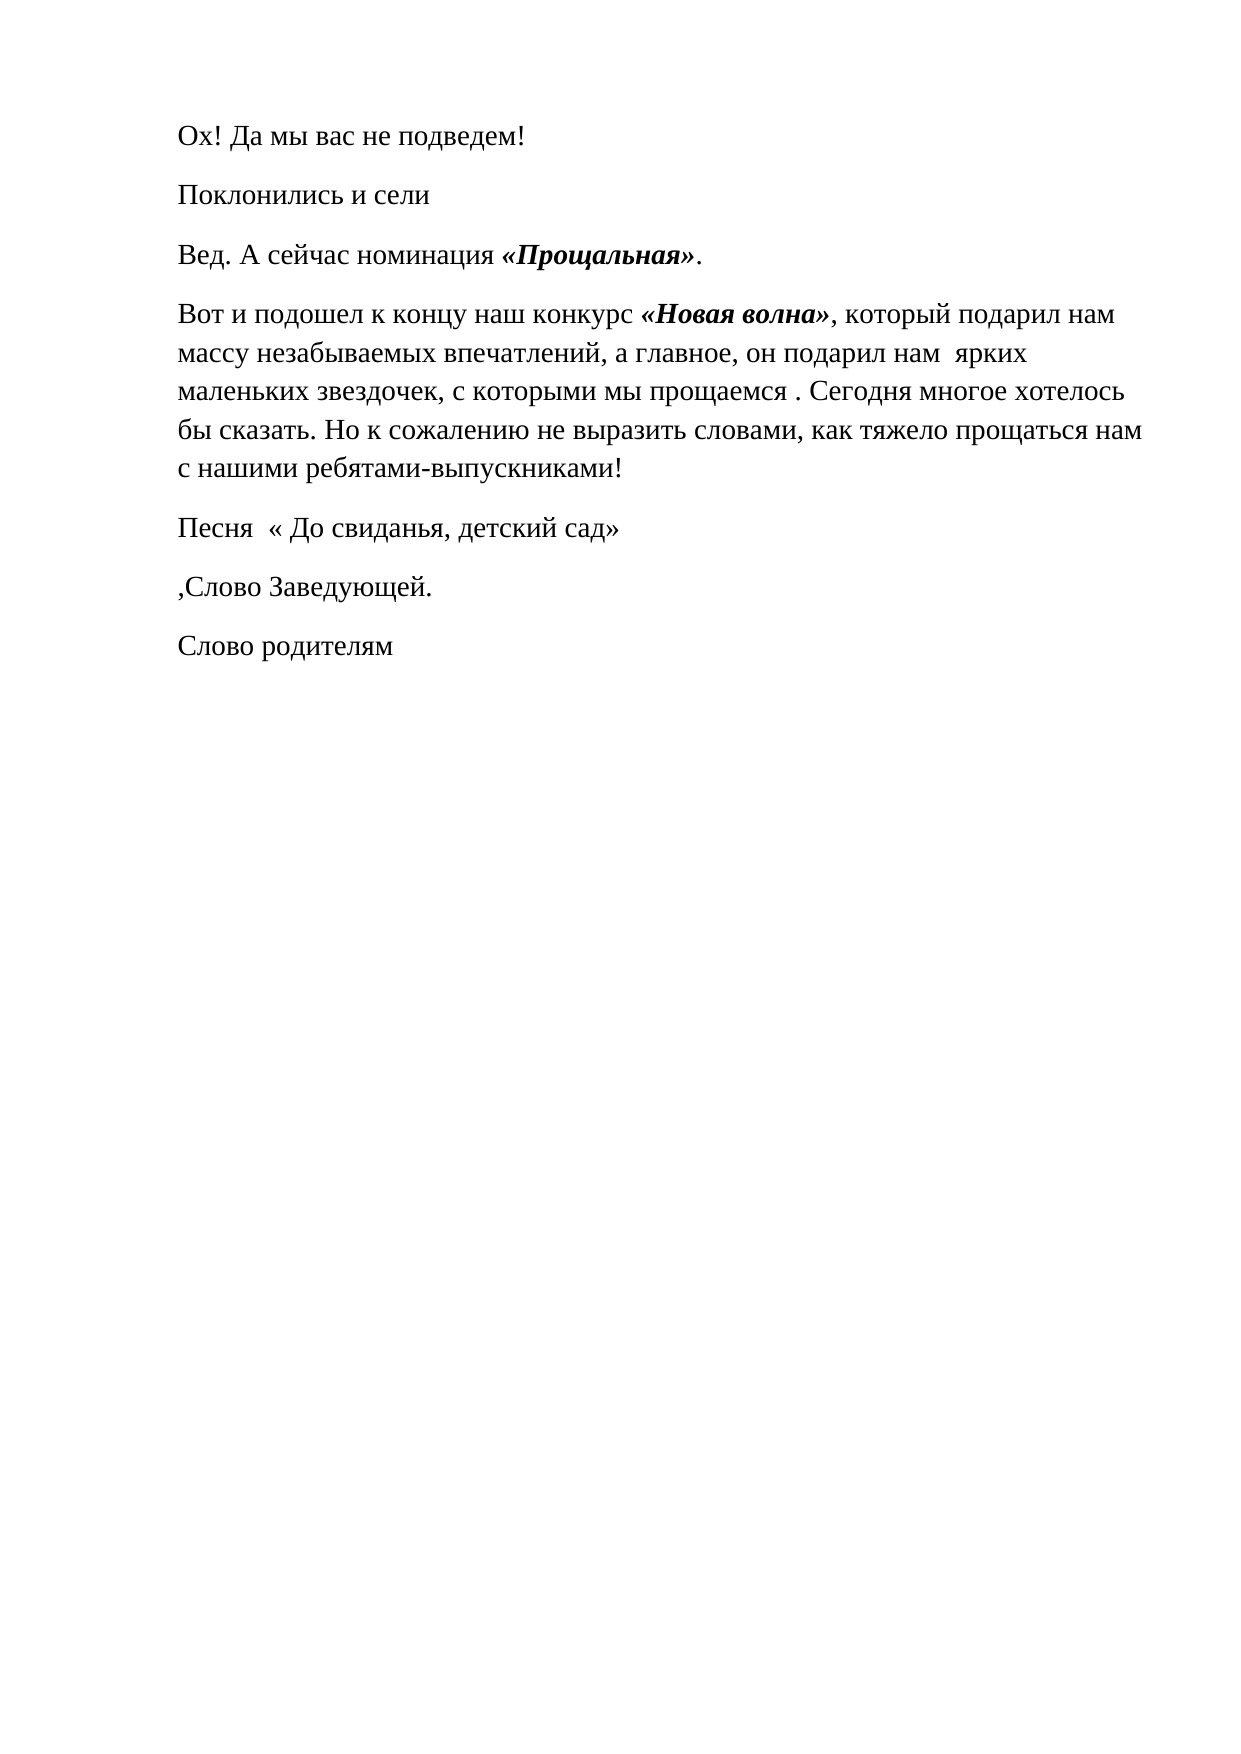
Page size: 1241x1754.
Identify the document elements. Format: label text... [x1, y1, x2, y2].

text Ох! Да мы вас не подведем! [177, 118, 1152, 152]
text ,Слово Заведующей. [177, 569, 1152, 603]
text Вот и подошел к концу наш конкурс «Новая волна», который подарил нам массу незабываемых впечатлений, а главное, он подарил нам ярких маленьких звездочек, с которыми мы прощаемся . Сегодня многое хотелось бы сказать. Но к сожалению не выразить словами, как тяжело прощаться нам с нашими ребятами-выпускниками! [177, 296, 1152, 484]
text Песня « До свиданья, детский сад» [177, 510, 1152, 543]
text Вед. А сейчас номинация «Прощальная». [177, 237, 1152, 270]
text Поклонились и сели [177, 177, 1152, 211]
text Слово родителям [177, 628, 1152, 662]
